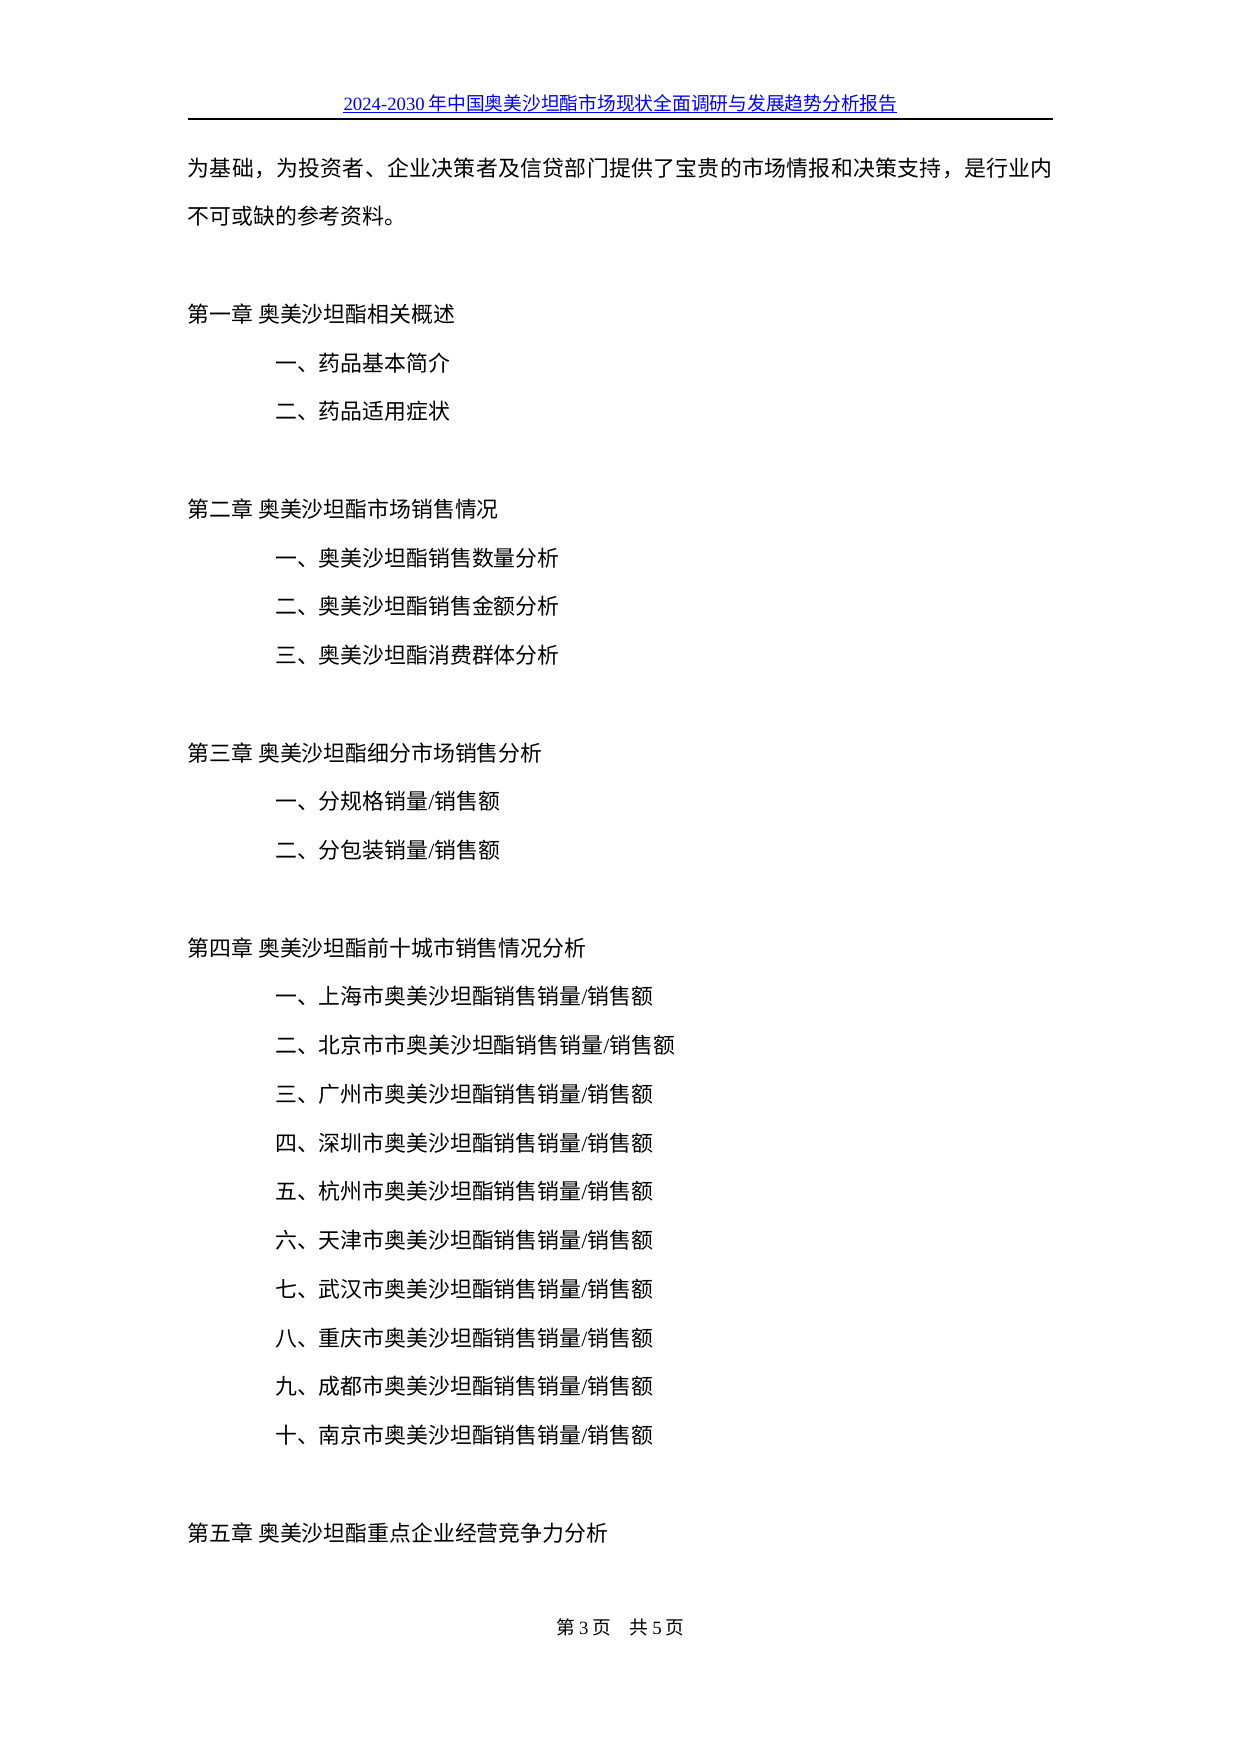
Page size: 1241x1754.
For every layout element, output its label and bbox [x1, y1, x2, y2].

text [187, 150, 1053, 1548]
